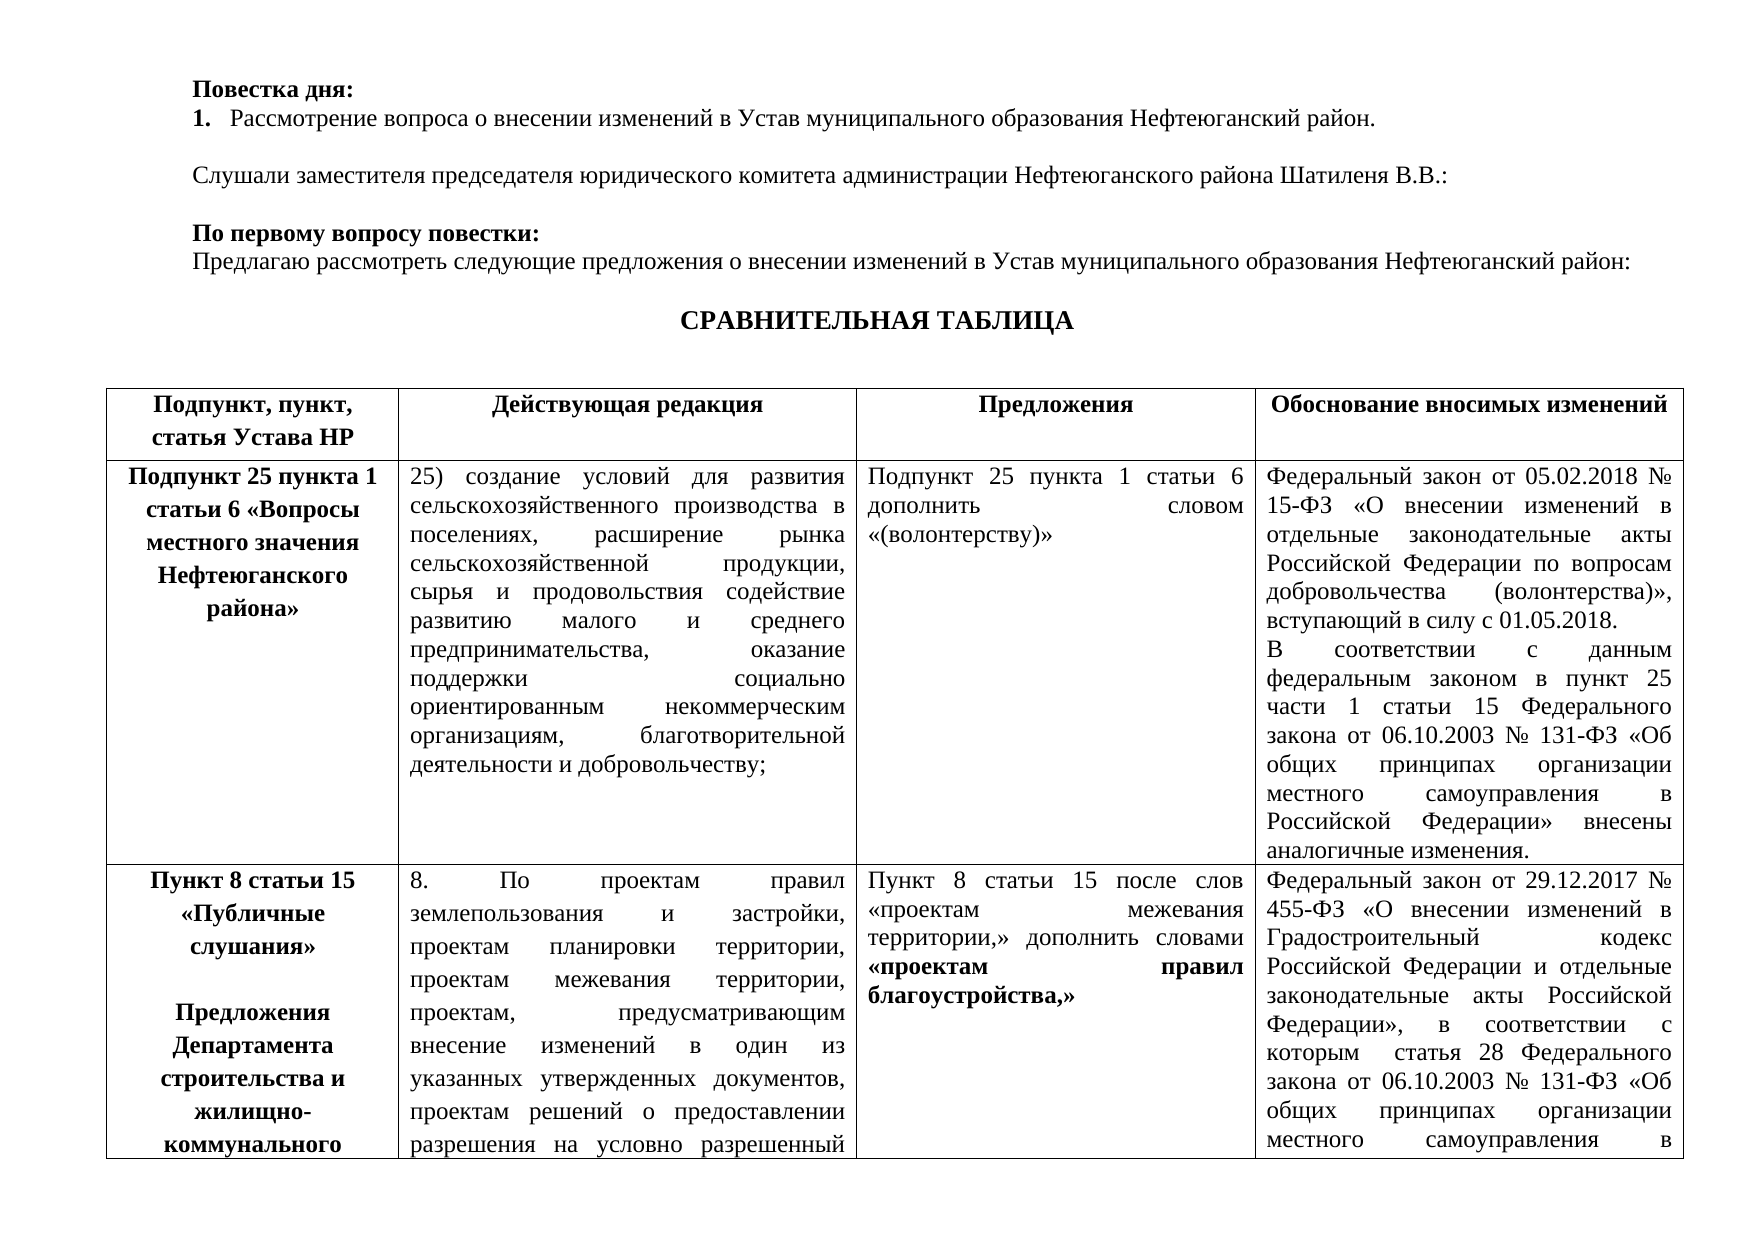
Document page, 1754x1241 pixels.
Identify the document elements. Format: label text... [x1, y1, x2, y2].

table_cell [107, 865, 398, 1158]
table_cell 25) создание условий для развития сельскохозяйственного производства в поселениях, расширение рынка сельскохозяйственной продукции, сырья и продовольствия содействие развитию малого и среднего предпринимательства, оказание поддержки социально ориентированным некоммерческим организациям, благотворительной деятельности и добровольчеству; [399, 461, 856, 864]
table_header Подпункт, пункт, статья Устава НР [107, 389, 398, 460]
table_header Действующая редакция [399, 389, 856, 460]
table_header Обоснование вносимых изменений [1256, 389, 1683, 460]
table_cell Подпункт 25 пункта 1 статьи 6 дополнить словом «(волонтерству)» [857, 461, 1255, 864]
table_header Предложения [857, 389, 1255, 460]
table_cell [399, 865, 856, 1158]
text Слушали заместителя председателя юридического комитета администрации Нефтеюганского района Шатиленя В.В.: [118, 160, 1636, 189]
table_cell Подпункт 25 пункта 1 статьи 6 «Вопросы местного значения Нефтеюганского района» [107, 461, 398, 864]
text СРАВНИТЕЛЬНАЯ ТАБЛИЦА [118, 304, 1636, 335]
text По первому вопросу повестки: [118, 218, 1636, 246]
list Рассмотрение вопроса о внесении изменений в Устав муниципального образования Нефтеюганский район. [192, 103, 1636, 131]
text Повестка дня: [103, 74, 1636, 103]
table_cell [857, 865, 1255, 1158]
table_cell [1256, 865, 1683, 1158]
text Предлагаю рассмотреть следующие предложения о внесении изменений в Устав муниципального образования Нефтеюганский район: [118, 246, 1636, 275]
table_cell Федеральный закон от 05.02.2018 № 15-ФЗ «О внесении изменений в отдельные законодательные акты Российской Федерации по вопросам добровольчества (волонтерства)», вступающий в силу с 01.05.2018. В соответствии с данным федеральным законом в пункт 25 части 1 статьи 15 Федерального закона от 06.10.2003 № 131-ФЗ «Об общих принципах организации местного самоуправления в Российской Федерации» внесены аналогичные изменения. [1256, 461, 1683, 864]
